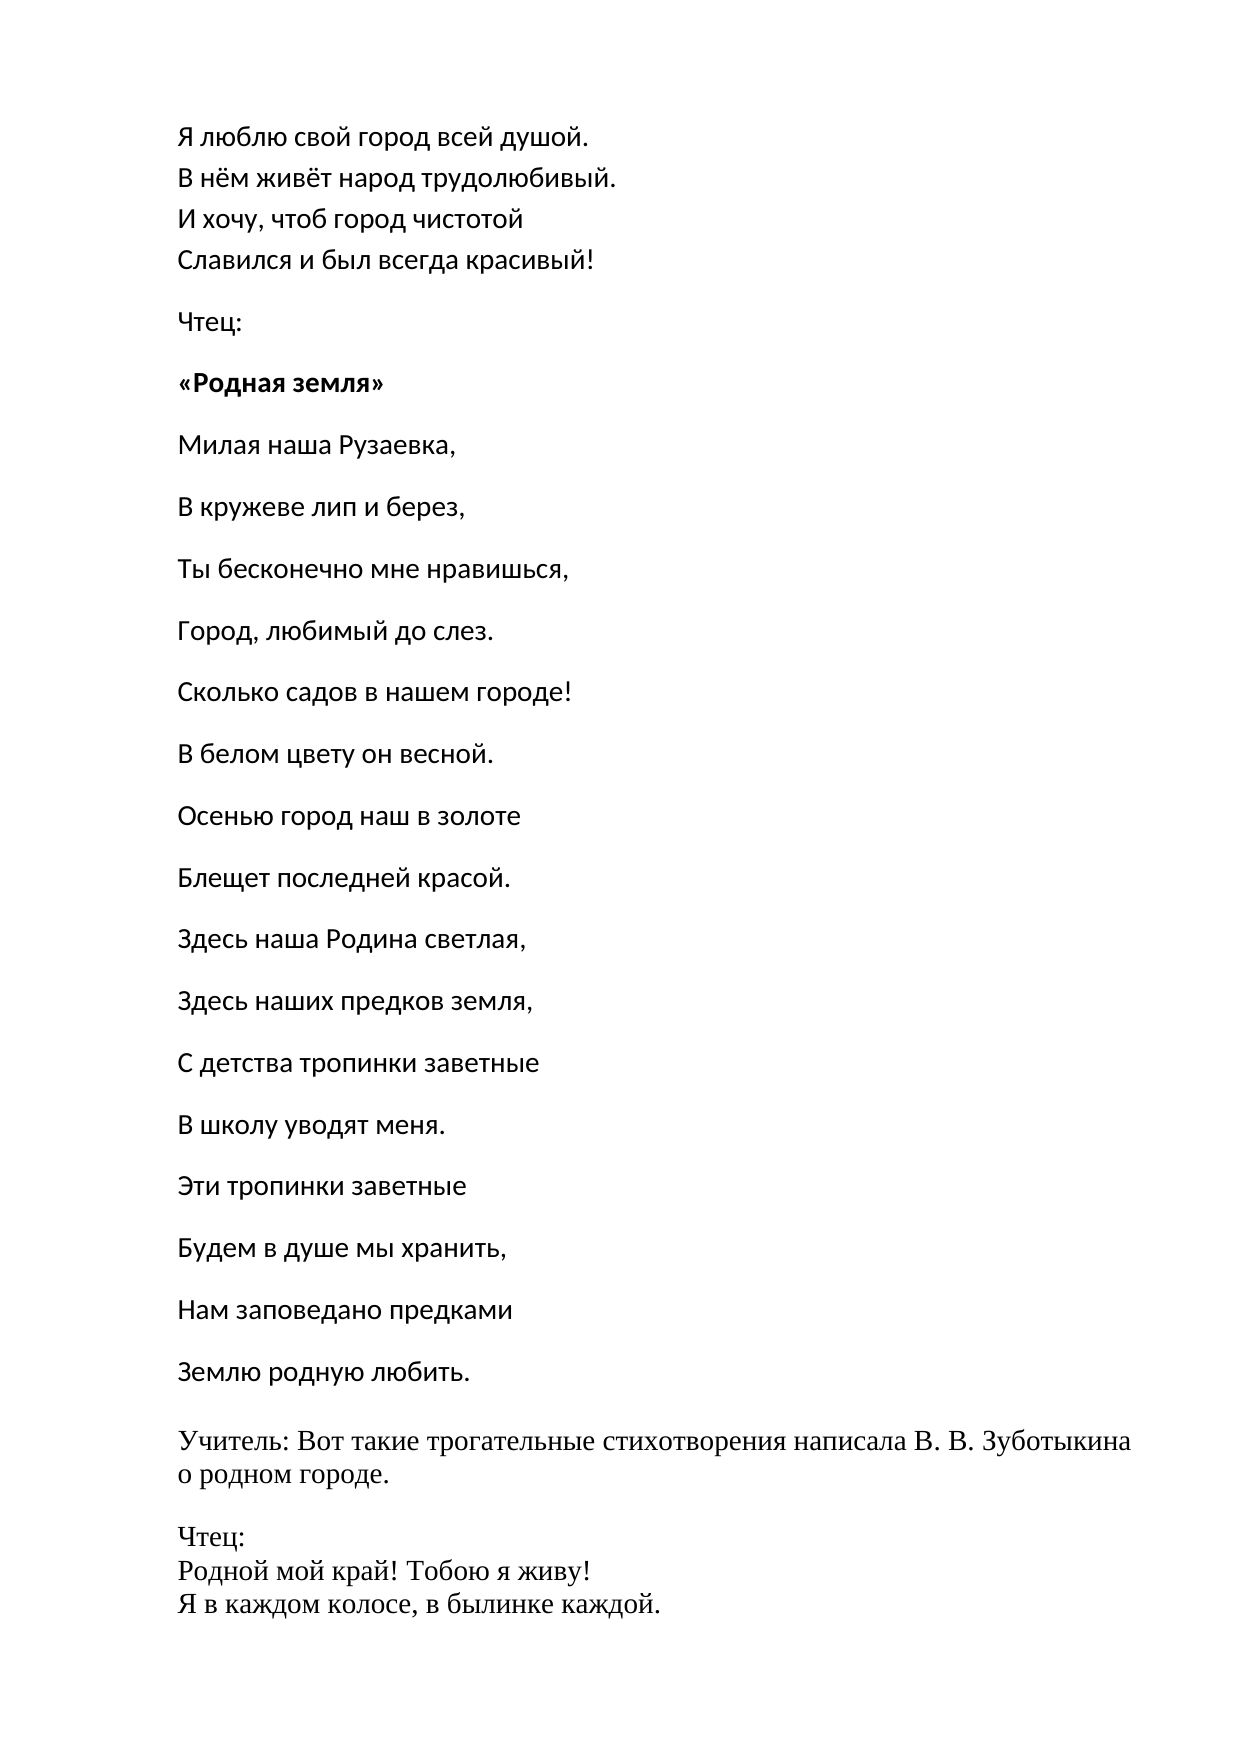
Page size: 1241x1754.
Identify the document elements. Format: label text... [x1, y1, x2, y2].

text Чтец: [177, 303, 1152, 338]
text Я люблю свой город всей душой. В нём живёт народ трудолюбивый. И хочу, чтоб город чистотой Славился и был всегда красивый! [177, 118, 1152, 277]
text Эти тропинки заветные [177, 1167, 1152, 1203]
text С детства тропинки заветные [177, 1044, 1152, 1079]
text «Родная земля» [177, 364, 1152, 400]
text Землю родную любить. [177, 1353, 1152, 1388]
text Милая наша Рузаевка, [177, 426, 1152, 462]
text Будем в душе мы хранить, [177, 1229, 1152, 1265]
text Осенью город наш в золоте [177, 797, 1152, 832]
text Я в каждом колосе, в былинке каждой. [177, 1586, 1152, 1620]
text Чтец: [177, 1519, 1152, 1553]
text Учитель: Вот такие трогательные стихотворения написала В. В. Зуботыкина о родном городе. [390, 1423, 1152, 1490]
text В кружеве лип и берез, [177, 488, 1152, 524]
text Здесь наша Родина светлая, [177, 920, 1152, 956]
text Нам заповедано предками [177, 1291, 1152, 1327]
text Блещет последней красой. [177, 859, 1152, 894]
text Здесь наших предков земля, [177, 982, 1152, 1018]
text Родной мой край! Тобою я живу! [177, 1553, 1152, 1586]
text Сколько садов в нашем городе! [177, 673, 1152, 709]
text Ты бесконечно мне нравишься, [177, 550, 1152, 585]
text Город, любимый до слез. [177, 612, 1152, 647]
text В белом цвету он весной. [177, 735, 1152, 771]
text В школу уводят меня. [177, 1106, 1152, 1141]
